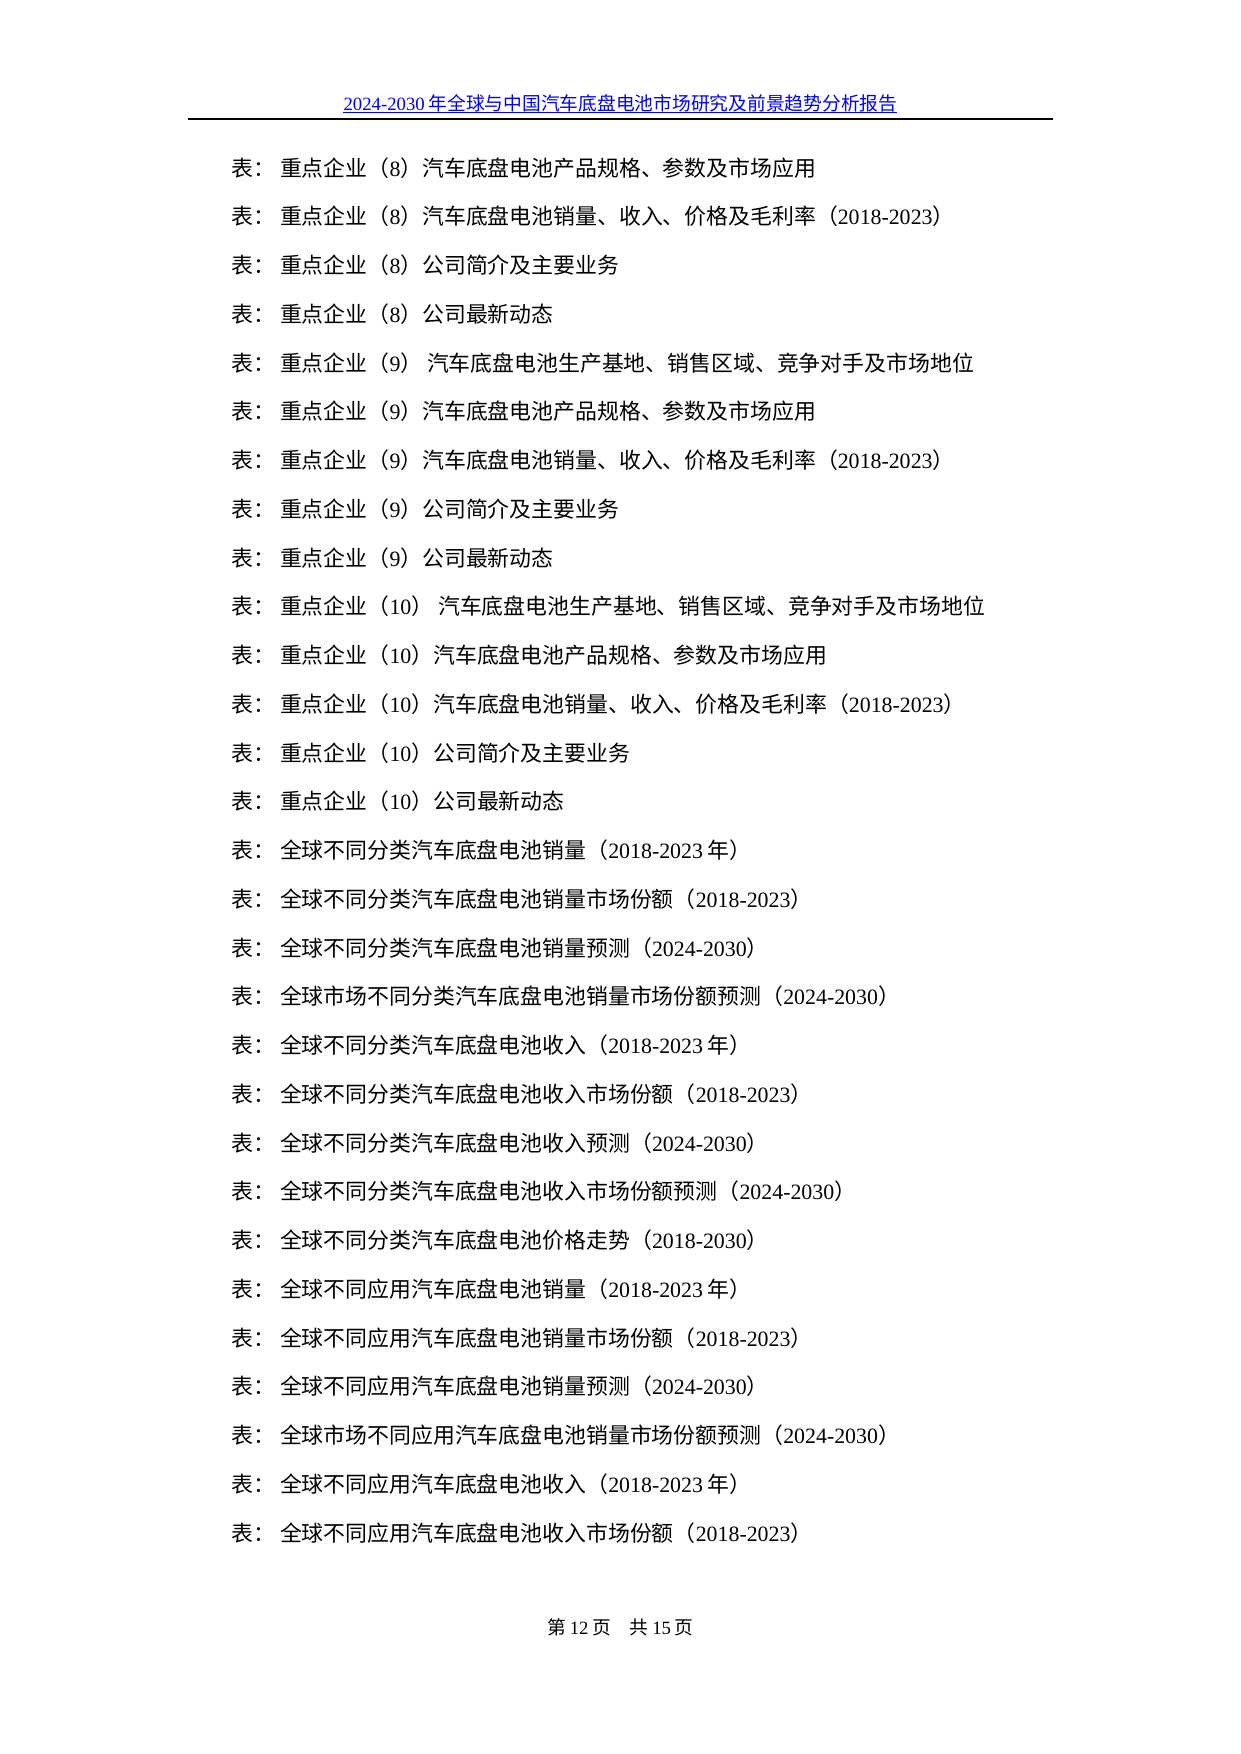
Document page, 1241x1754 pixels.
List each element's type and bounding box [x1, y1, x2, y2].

text [187, 150, 1053, 1548]
